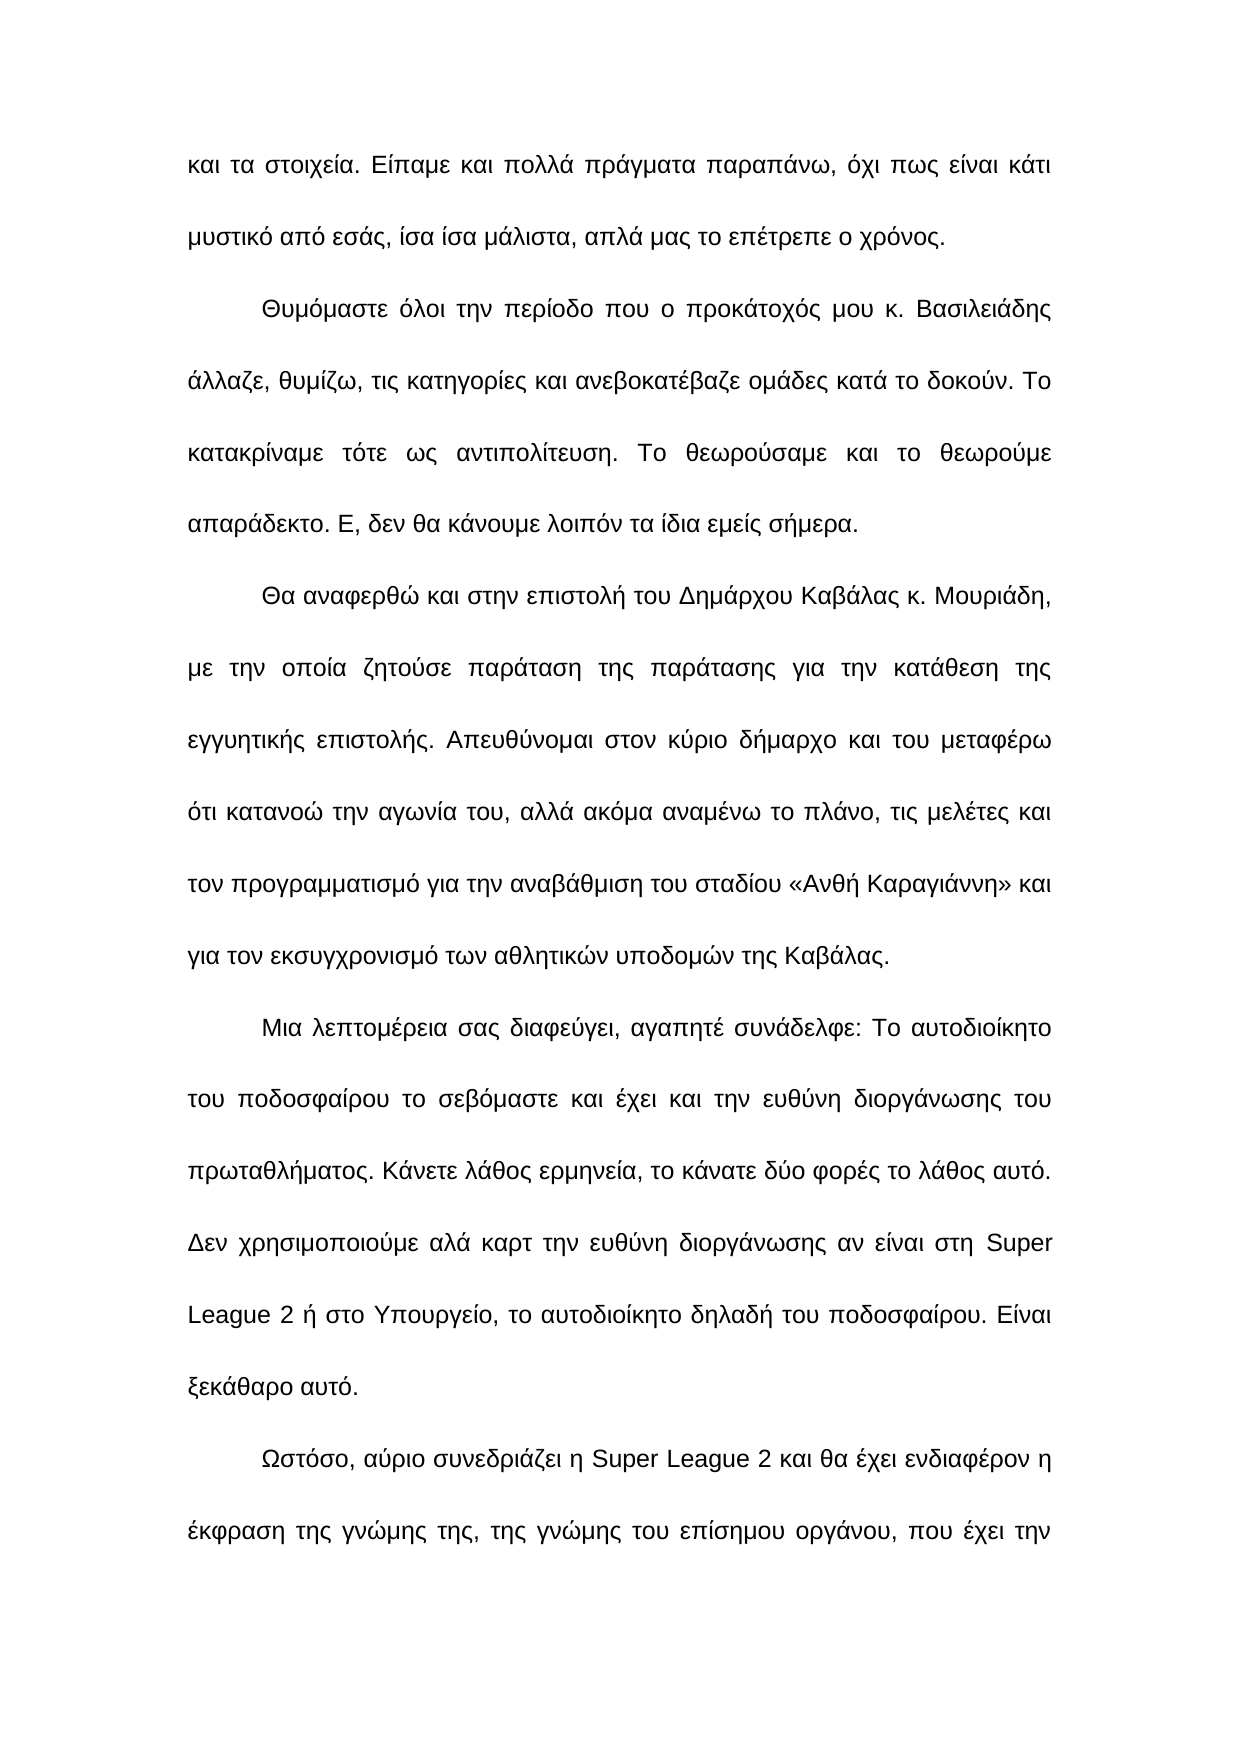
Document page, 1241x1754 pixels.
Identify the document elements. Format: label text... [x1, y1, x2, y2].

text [187, 1444, 1053, 1544]
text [187, 150, 1053, 251]
text Μια λεπτομέρεια σας διαφεύγει, αγαπητέ συνάδελφε: Το αυτοδιοίκητο του ποδοσφαίρου το σεβόμαστε και έχει και την ευθύνη διοργάνωσης του πρωταθλήματος. Κάνετε λάθος ερμηνεία, το κάνατε δύο φορές το λάθος αυτό. Δεν χρησιμοποιούμε αλά καρτ την ευθύνη διοργάνωσης αν είναι στη Super League 2 ή στο Υπουργείο, το αυτοδιοίκητο δηλαδή του ποδοσφαίρου. Είναι ξεκάθαρο αυτό. [187, 1096, 1053, 1401]
text Θα αναφερθώ και στην επιστολή του Δημάρχου Καβάλας κ. Μουριάδη, με την οποία ζητούσε παράταση της παράτασης για την κατάθεση της εγγυητικής επιστολής. Απευθύνομαι στον κύριο δήμαρχο και του μεταφέρω ότι κατανοώ την αγωνία του, αλλά ακόμα αναμένω το πλάνο, τις μελέτες και τον προγραμματισμό για την αναβάθμιση του σταδίου «Ανθή Καραγιάννη» και για τον εκσυγχρονισμό των αθλητικών υποδομών της Καβάλας. [187, 881, 1053, 969]
text Θα αναφερθώ και στην επιστολή του Δημάρχου Καβάλας κ. Μουριάδη, με την οποία ζητούσε παράταση της παράτασης για την κατάθεση της εγγυητικής επιστολής. Απευθύνομαι στον κύριο δήμαρχο και του μεταφέρω ότι κατανοώ την αγωνία του, αλλά ακόμα αναμένω το πλάνο, τις μελέτες και τον προγραμματισμό για την αναβάθμιση του σταδίου «Ανθή Καραγιάννη» και για τον εκσυγχρονισμό των αθλητικών υποδομών της Καβάλας. [187, 581, 1053, 879]
text Θυμόμαστε όλοι την περίοδο που ο προκάτοχός μου κ. Βασιλειάδης άλλαζε, θυμίζω, τις κατηγορίες και ανεβοκατέβαζε ομάδες κατά το δοκούν. Το κατακρίναμε τότε ως αντιπολίτευση. Το θεωρούσαμε και το θεωρούμε απαράδεκτο. Ε, δεν θα κάνουμε λοιπόν τα ίδια εμείς σήμερα. [187, 294, 1053, 538]
text Μια λεπτομέρεια σας διαφεύγει, αγαπητέ συνάδελφε: Το αυτοδιοίκητο του ποδοσφαίρου το σεβόμαστε και έχει και την ευθύνη διοργάνωσης του πρωταθλήματος. Κάνετε λάθος ερμηνεία, το κάνατε δύο φορές το λάθος αυτό. Δεν χρησιμοποιούμε αλά καρτ την ευθύνη διοργάνωσης αν είναι στη Super League 2 ή στο Υπουργείο, το αυτοδιοίκητο δηλαδή του ποδοσφαίρου. Είναι ξεκάθαρο αυτό. [187, 1012, 1053, 1094]
